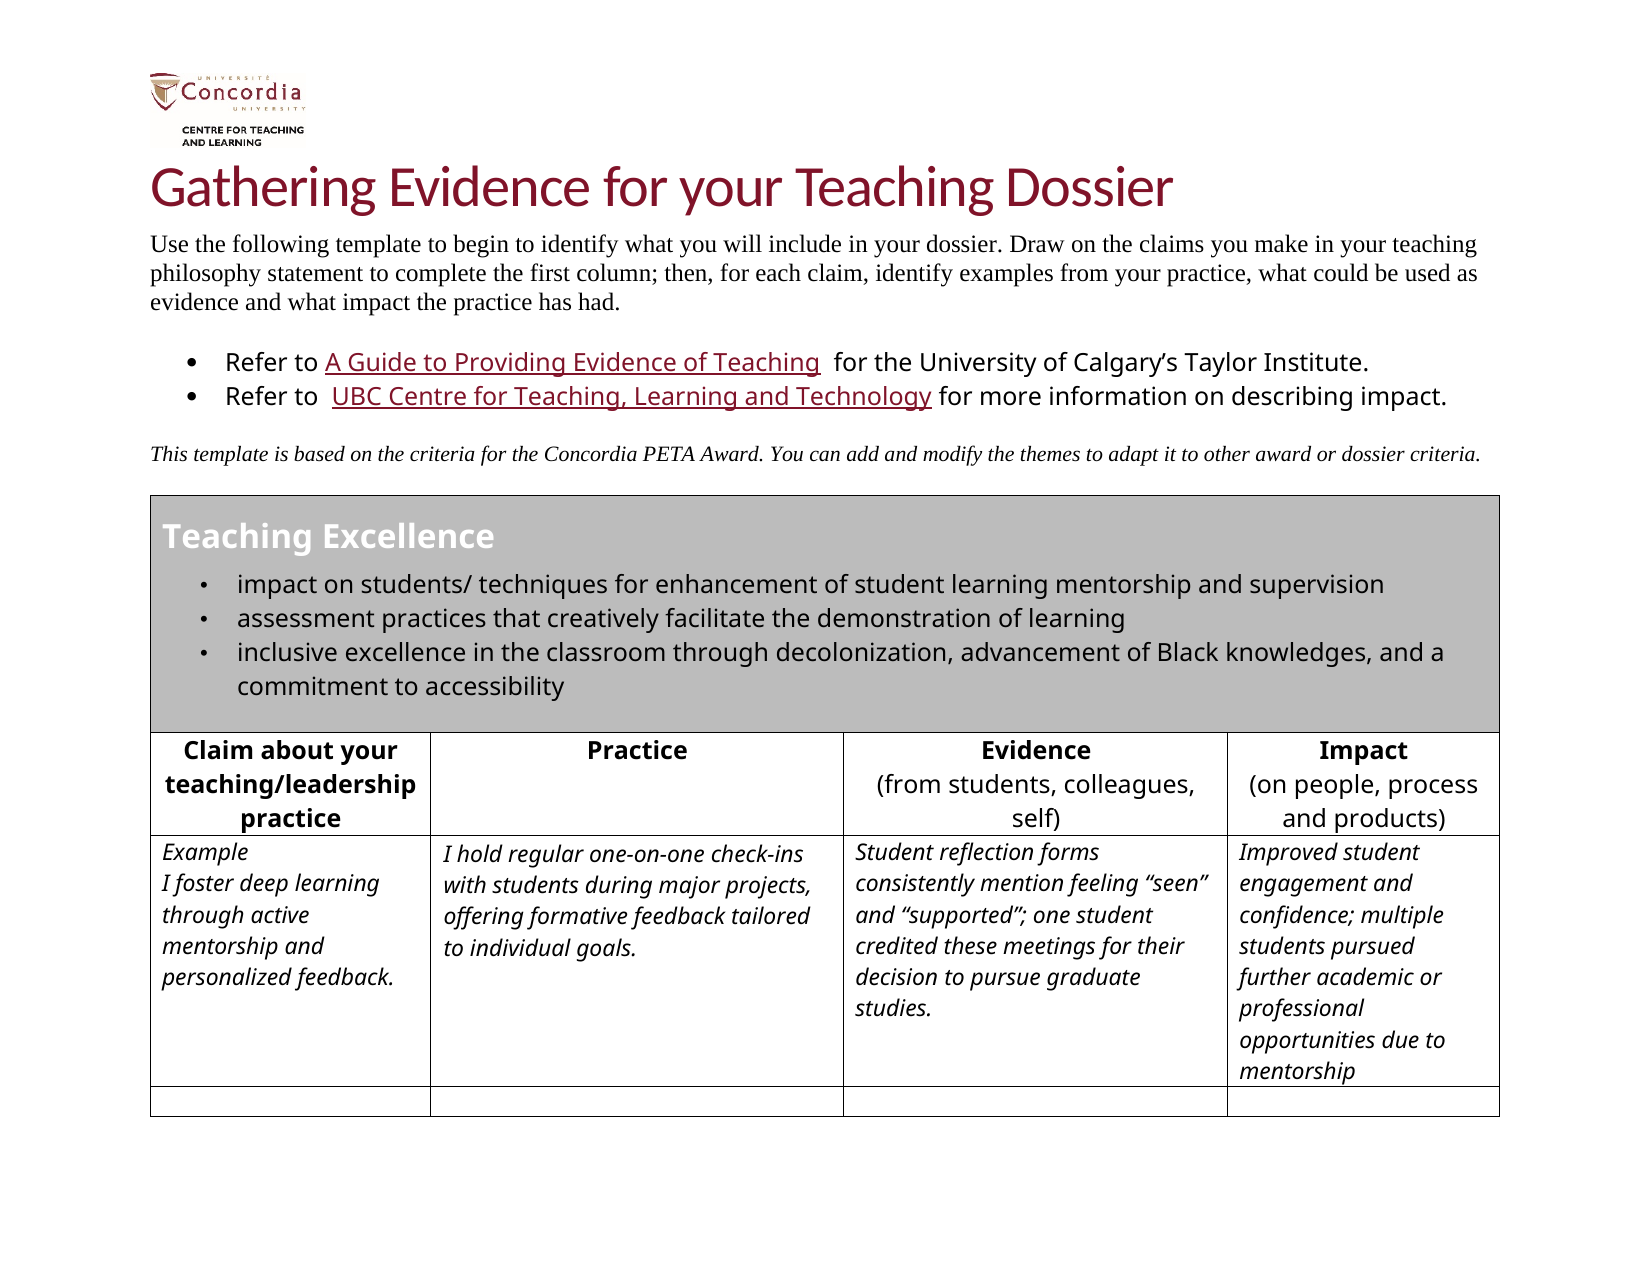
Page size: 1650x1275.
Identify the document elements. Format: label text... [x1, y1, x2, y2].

table_cell Improved student engagement and confidence; multiple students pursued further academic or professional opportunities due to mentorship [1228, 836, 1499, 1086]
table_cell [431, 836, 843, 1086]
table_cell Practice [431, 733, 843, 835]
table_cell Impact (on people, process and products) [1228, 733, 1499, 835]
text Use the following template to begin to identify what you will include in your dossier. Draw on the claims you make in your teaching philosophy statement to complete the first column; then, for each claim, identify examples from your practice, what could be used as evidence and what impact the practice has had. [150, 229, 1500, 316]
table_cell [844, 1087, 1227, 1116]
table_header Teaching Excellence impact on students/ techniques for enhancement of student learning mentorship and supervision assessment practices that creatively facilitate the demonstration of learning inclusive excellence in the classroom through decolonization, advancement of Black knowledges, and a commitment to accessibility [151, 496, 1499, 732]
table_cell Claim about your teaching/leadership practice [151, 733, 430, 835]
table_cell [1228, 1087, 1499, 1116]
table_cell [151, 1087, 430, 1116]
picture [150, 73, 307, 148]
title Gathering Evidence for your Teaching Dossier [150, 150, 1500, 221]
list Refer to A Guide to Providing Evidence of Teaching for the University of Calgary’s Taylor Institute. [187, 344, 1500, 379]
text This template is based on the criteria for the Concordia PETA Award. You can add and modify the themes to adapt it to other award or dossier criteria. [150, 441, 1500, 467]
table_cell Example I foster deep learning through active mentorship and personalized feedback. [151, 836, 430, 1086]
table_cell Evidence (from students, colleagues, self) [844, 733, 1227, 835]
list Refer to UBC Centre for Teaching, Learning and Technology for more information on describing impact. [187, 379, 1500, 413]
table_cell Student reflection forms consistently mention feeling “seen” and “supported”; one student credited these meetings for their decision to pursue graduate studies. [844, 836, 1227, 1086]
table_cell [431, 1087, 843, 1116]
